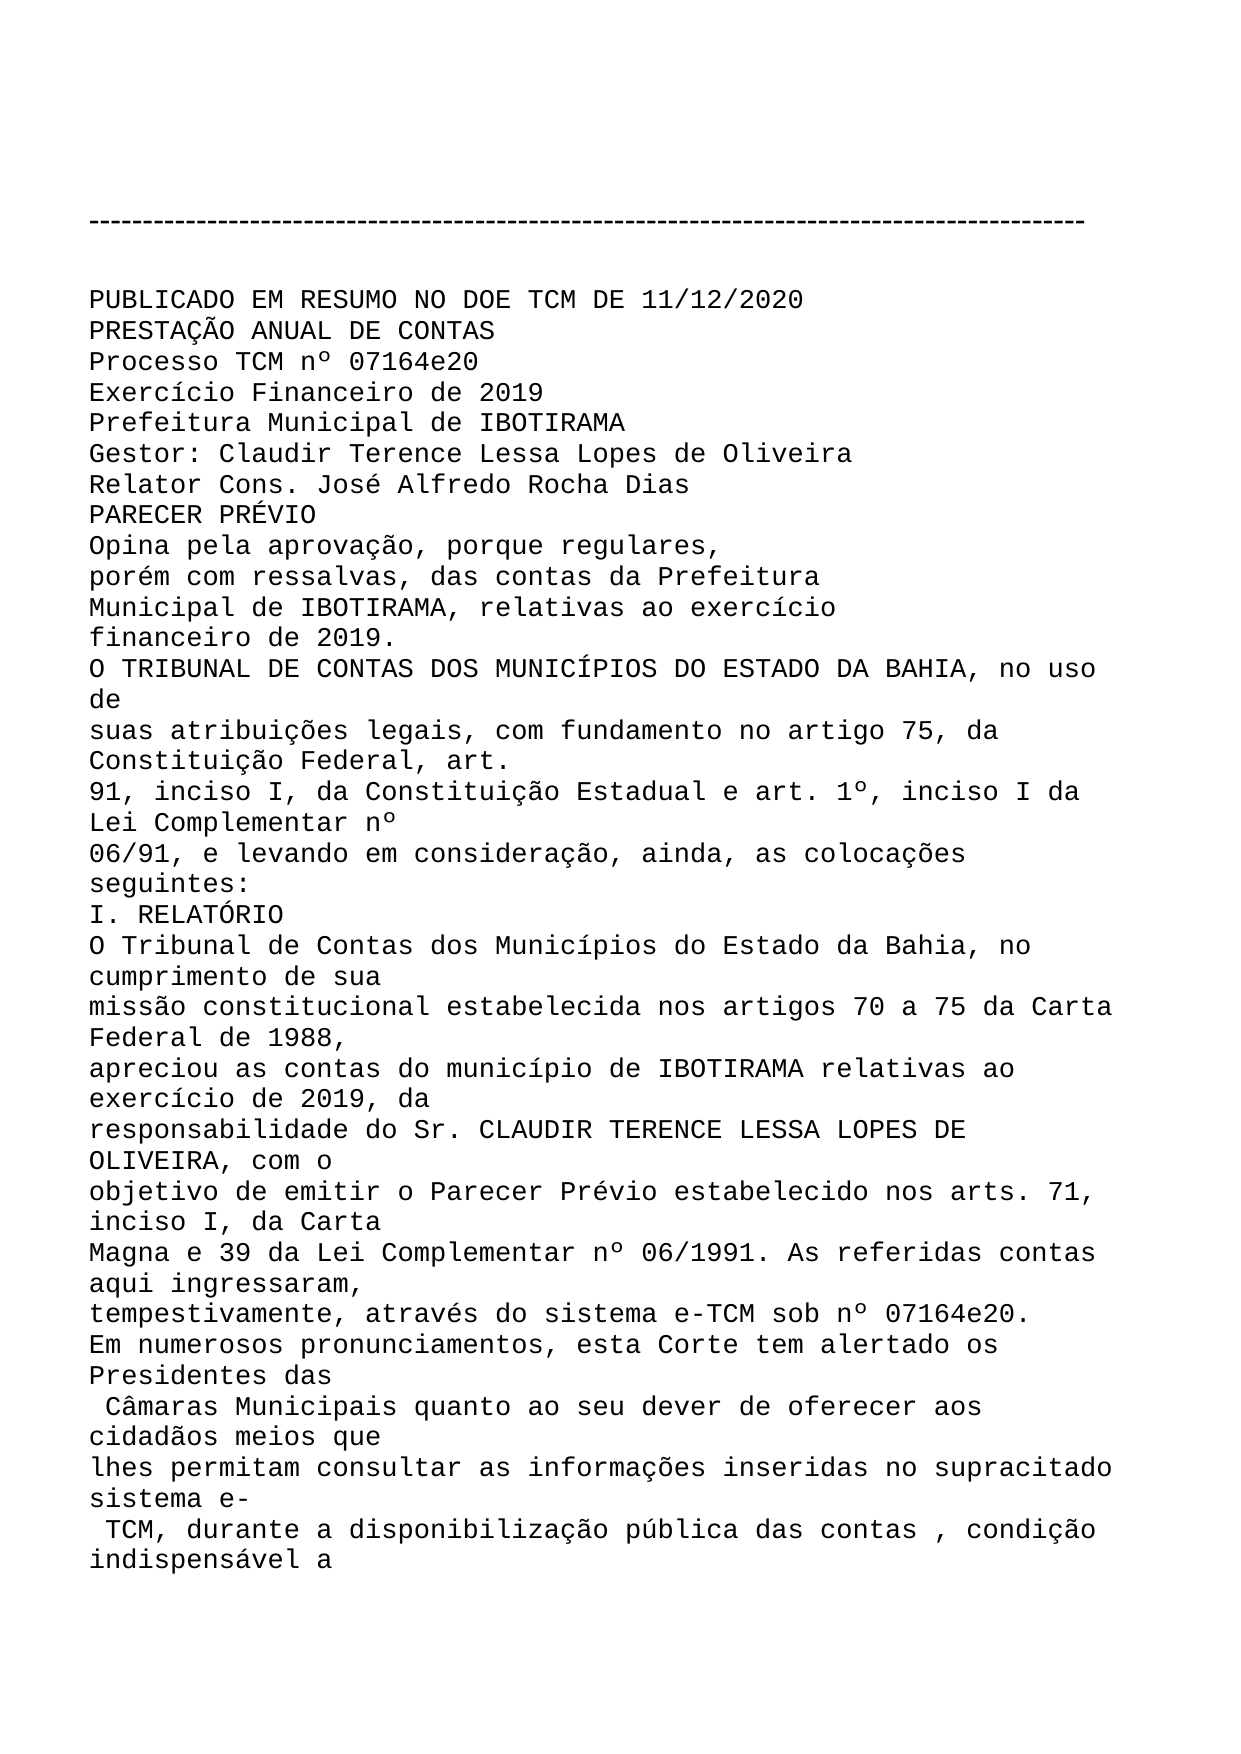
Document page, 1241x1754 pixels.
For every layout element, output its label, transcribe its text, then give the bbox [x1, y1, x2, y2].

text Exercício Financeiro de 2019 [89, 378, 1122, 409]
text missão constitucional estabelecida nos artigos 70 a 75 da Carta Federal de 1988, [89, 993, 1122, 1054]
text Municipal de IBOTIRAMA, relativas ao exercício [89, 593, 1122, 624]
text 91, inciso I, da Constituição Estadual e art. 1º, inciso I da Lei Complementar nº [89, 778, 1122, 839]
text Relator Cons. José Alfredo Rocha Dias [89, 471, 1122, 501]
text TCM, durante a disponibilização pública das contas , condição indispensável a [89, 1515, 1122, 1577]
text Em numerosos pronunciamentos, esta Corte tem alertado os Presidentes das [89, 1331, 1122, 1392]
text Gestor: Claudir Terence Lessa Lopes de Oliveira [89, 440, 1122, 471]
text responsabilidade do Sr. CLAUDIR TERENCE LESSA LOPES DE OLIVEIRA, com o [89, 1116, 1122, 1177]
text porém com ressalvas, das contas da Prefeitura [89, 563, 1122, 593]
text PARECER PRÉVIO [89, 501, 1122, 532]
text apreciou as contas do município de IBOTIRAMA relativas ao exercício de 2019, da [89, 1054, 1122, 1116]
text Processo TCM nº 07164e20 [89, 348, 1122, 378]
text Opina pela aprovação, porque regulares, [89, 532, 1122, 563]
text suas atribuições legais, com fundamento no artigo 75, da Constituição Federal, art. [89, 716, 1122, 778]
text PRESTAÇÃO ANUAL DE CONTAS [89, 317, 1122, 348]
text Magna e 39 da Lei Complementar nº 06/1991. As referidas contas aqui ingressaram, [89, 1239, 1122, 1300]
text Câmaras Municipais quanto ao seu dever de oferecer aos cidadãos meios que [89, 1392, 1122, 1454]
text tempestivamente, através do sistema e-TCM sob nº 07164e20. [89, 1300, 1122, 1331]
text --------------------------------------------------------------------------------------------- [89, 195, 1122, 241]
text objetivo de emitir o Parecer Prévio estabelecido nos arts. 71, inciso I, da Carta [89, 1177, 1122, 1239]
text lhes permitam consultar as informações inseridas no supracitado sistema e- [89, 1454, 1122, 1515]
text O Tribunal de Contas dos Municípios do Estado da Bahia, no cumprimento de sua [89, 932, 1122, 993]
text Prefeitura Municipal de IBOTIRAMA [89, 409, 1122, 440]
text 06/91, e levando em consideração, ainda, as colocações seguintes: [89, 839, 1122, 901]
text I. RELATÓRIO [89, 901, 1122, 932]
text O TRIBUNAL DE CONTAS DOS MUNICÍPIOS DO ESTADO DA BAHIA, no uso de [89, 655, 1122, 716]
text financeiro de 2019. [89, 624, 1122, 655]
text PUBLICADO EM RESUMO NO DOE TCM DE 11/12/2020 [89, 286, 1122, 317]
